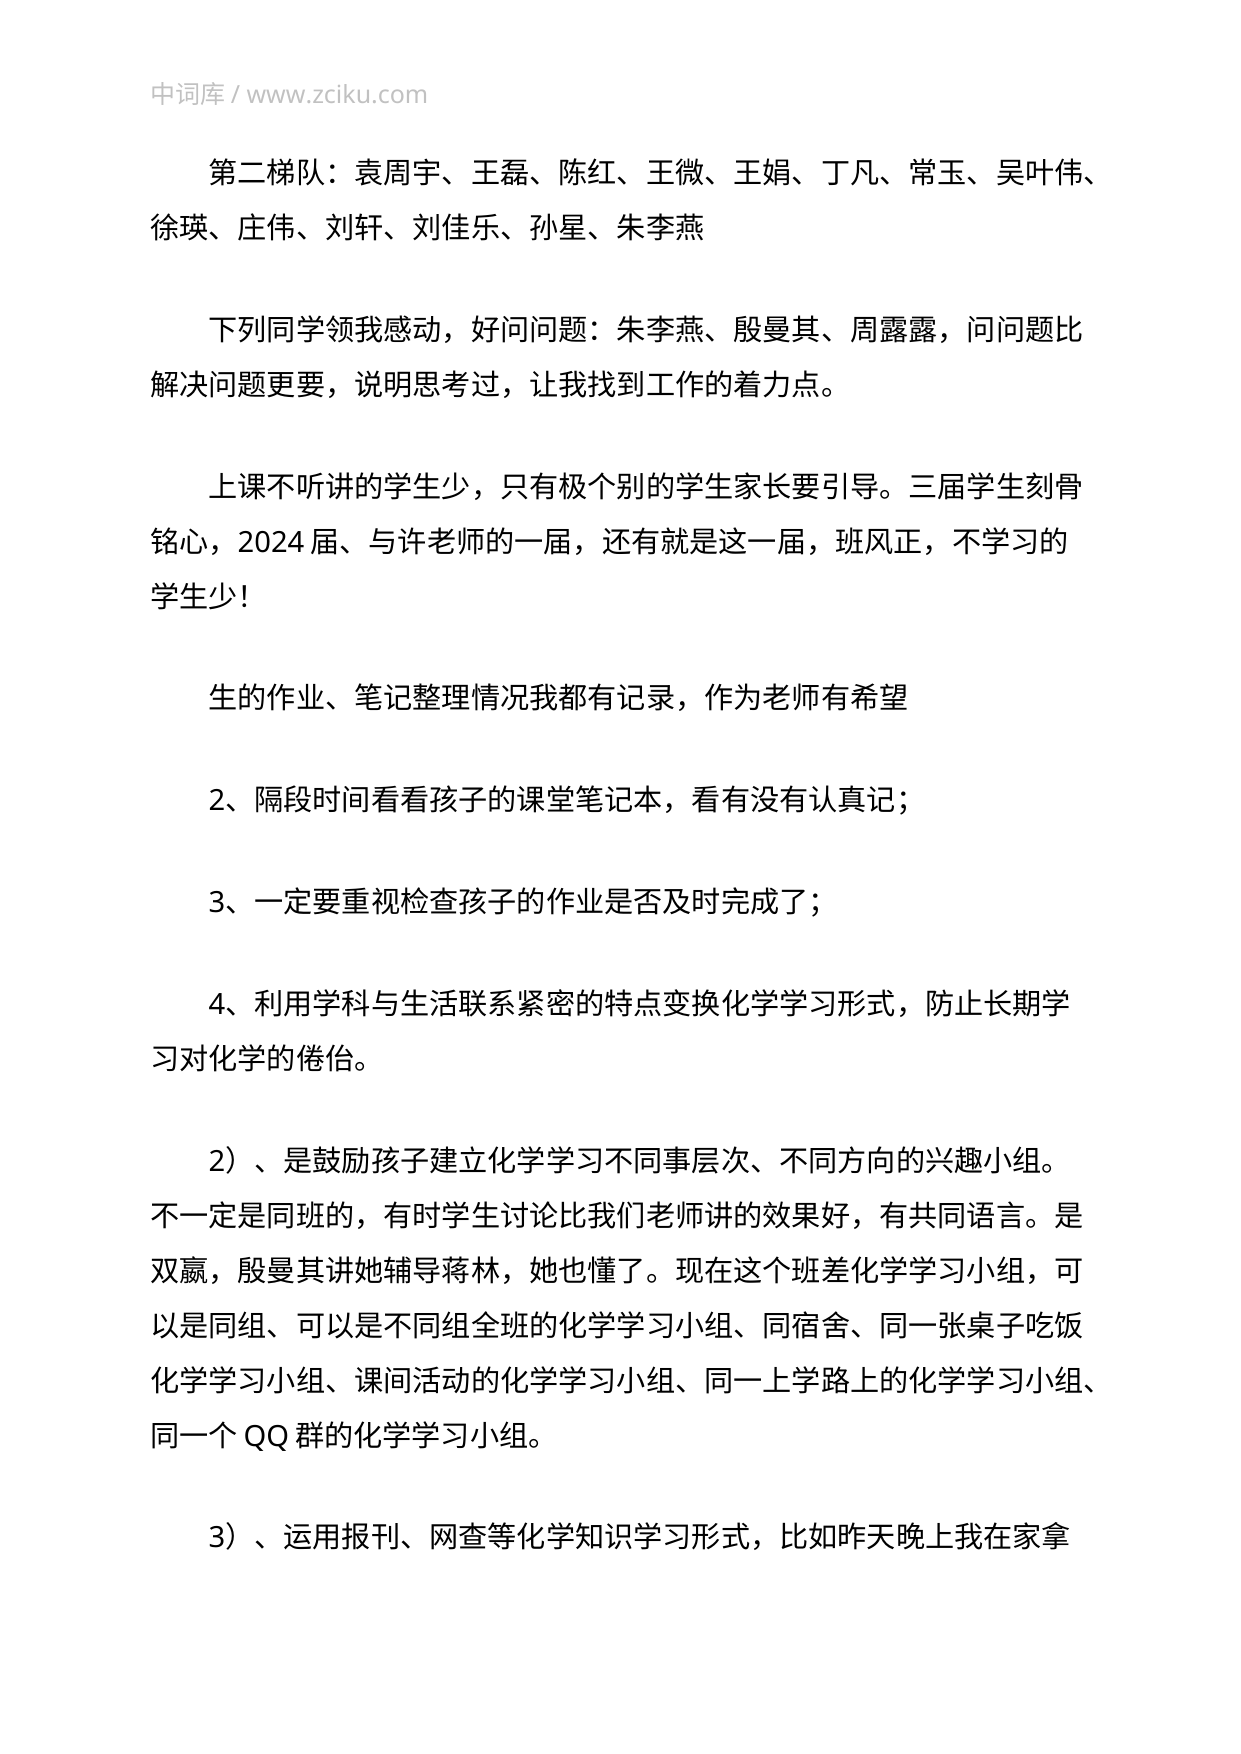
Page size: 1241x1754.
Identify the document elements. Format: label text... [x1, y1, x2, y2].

text 生的作业、笔记整理情况我都有记录，作为老师有希望 [150, 675, 1090, 717]
text 上课不听讲的学生少，只有极个别的学生家长要引导。三届学生刻骨铭心，2024届、与许老师的一届，还有就是这一届，班风正，不学习的学生少！ [150, 463, 1090, 616]
text 下列同学领我感动，好问问题：朱李燕、殷曼其、周露露，问问题比解决问题更要，说明思考过，让我找到工作的着力点。 [150, 307, 1090, 404]
text 4、利用学科与生活联系紧密的特点变换化学学习形式，防止长期学习对化学的倦佁。 [150, 981, 1090, 1078]
text 2）、是鼓励孩子建立化学学习不同事层次、不同方向的兴趣小组。不一定是同班的，有时学生讨论比我们老师讲的效果好，有共同语言。是双嬴，殷曼其讲她辅导蒋林，她也懂了。现在这个班差化学学习小组，可以是同组、可以是不同组全班的化学学习小组、同宿舍、同一张桌子吃饭化学学习小组、课间活动的化学学习小组、同一上学路上的化学学习小组、同一个QQ群的化学学习小组。 [150, 1137, 1090, 1454]
text 3、一定要重视检查孩子的作业是否及时完成了； [150, 879, 1090, 921]
text 第二梯队：袁周宇、王磊、陈红、王微、王娟、丁凡、常玉、吴叶伟、徐瑛、庄伟、刘轩、刘佳乐、孙星、朱李燕 [150, 150, 1090, 247]
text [150, 1514, 1090, 1556]
text 2、隔段时间看看孩子的课堂笔记本，看有没有认真记； [150, 777, 1090, 819]
